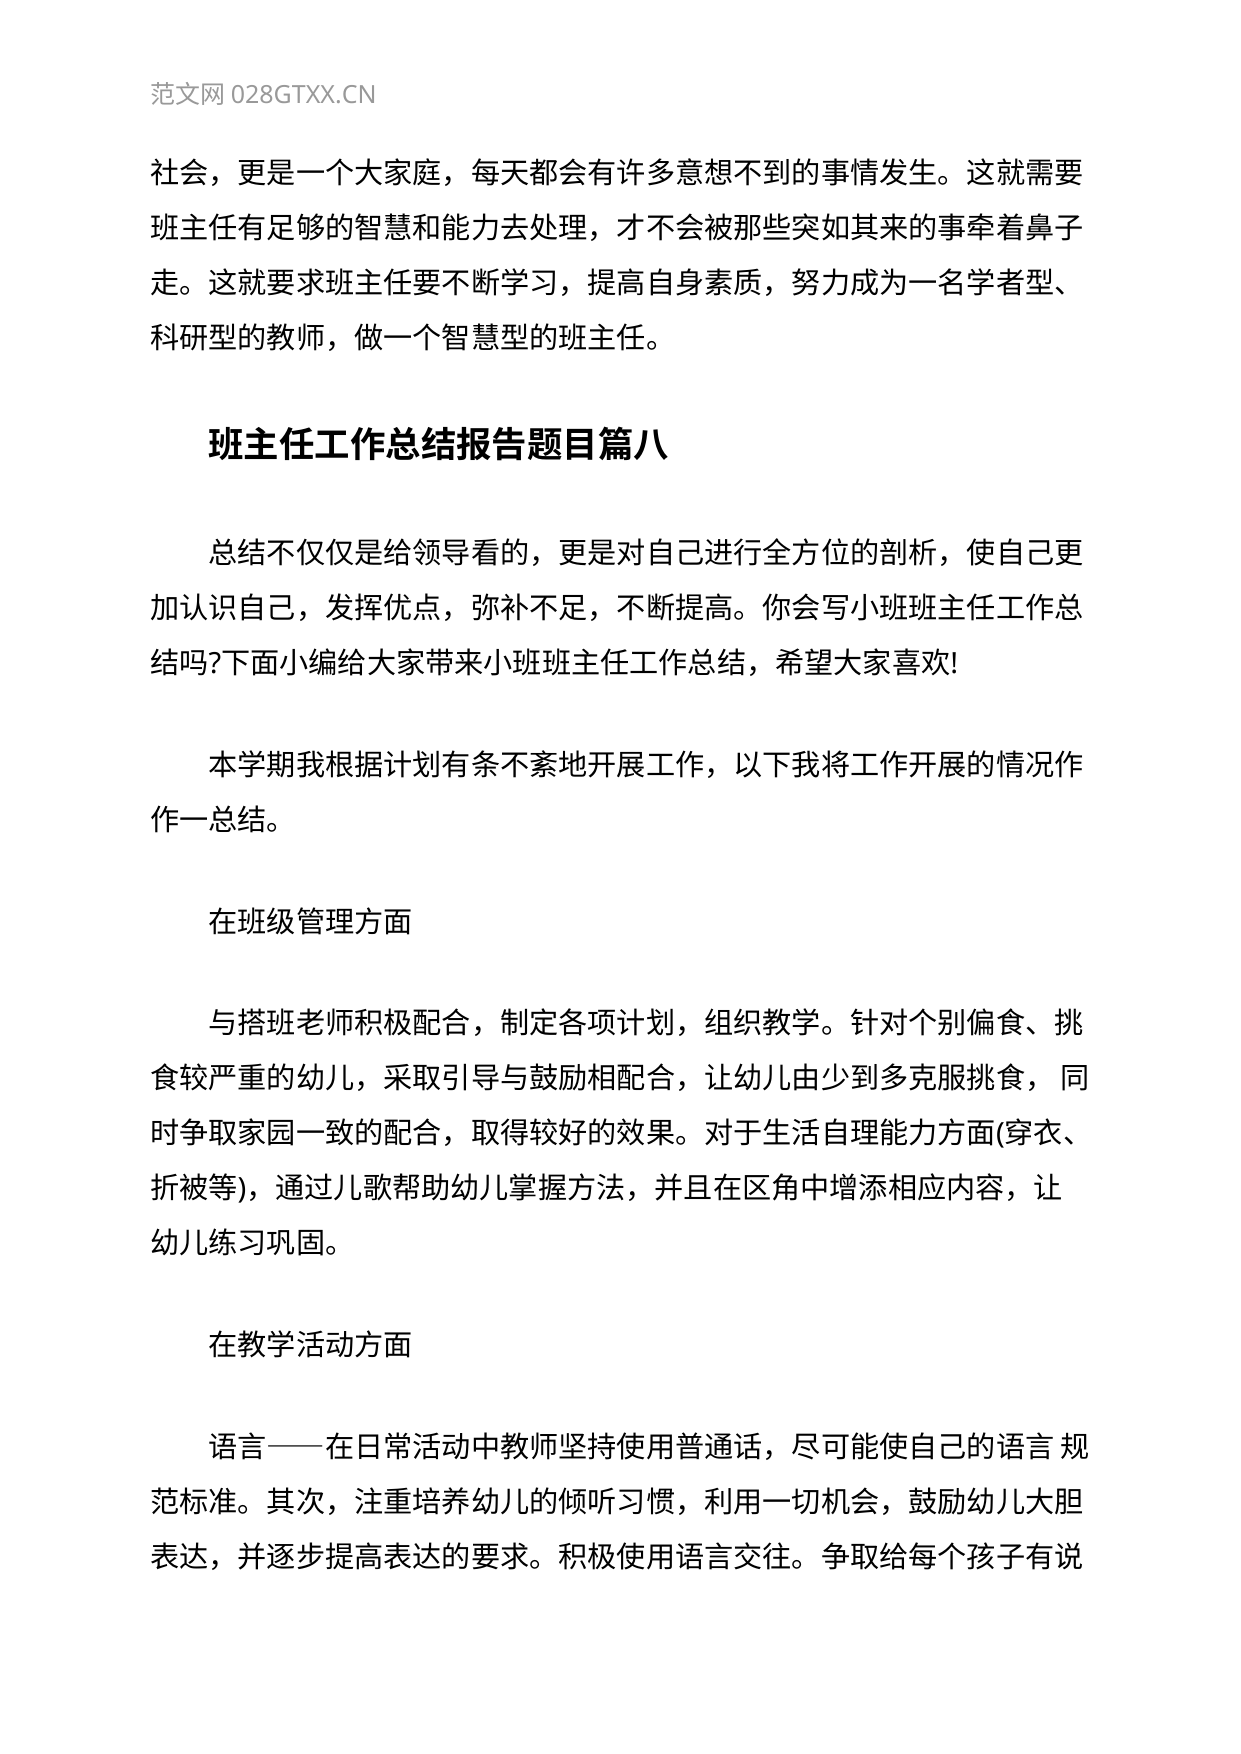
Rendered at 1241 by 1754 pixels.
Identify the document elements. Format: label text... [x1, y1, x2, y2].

text 与搭班老师积极配合，制定各项计划，组织教学。针对个别偏食、挑食较严重的幼儿，采取引导与鼓励相配合，让幼儿由少到多克服挑食， 同时争取家园一致的配合，取得较好的效果。对于生活自理能力方面(穿衣、折被等)，通过儿歌帮助幼儿掌握方法，并且在区角中增添相应内容，让幼儿练习巩固。 [150, 1000, 1090, 1262]
text 在教学活动方面 [150, 1322, 1090, 1364]
text 本学期我根据计划有条不紊地开展工作，以下我将工作开展的情况作作一总结。 [150, 742, 1090, 839]
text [150, 150, 1090, 357]
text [150, 1423, 1090, 1576]
text 总结不仅仅是给领导看的，更是对自己进行全方位的剖析，使自己更加认识自己，发挥优点，弥补不足，不断提高。你会写小班班主任工作总结吗?下面小编给大家带来小班班主任工作总结，希望大家喜欢! [150, 530, 1090, 682]
text 班主任工作总结报告题目篇八 [150, 416, 1090, 468]
text 在班级管理方面 [150, 898, 1090, 941]
